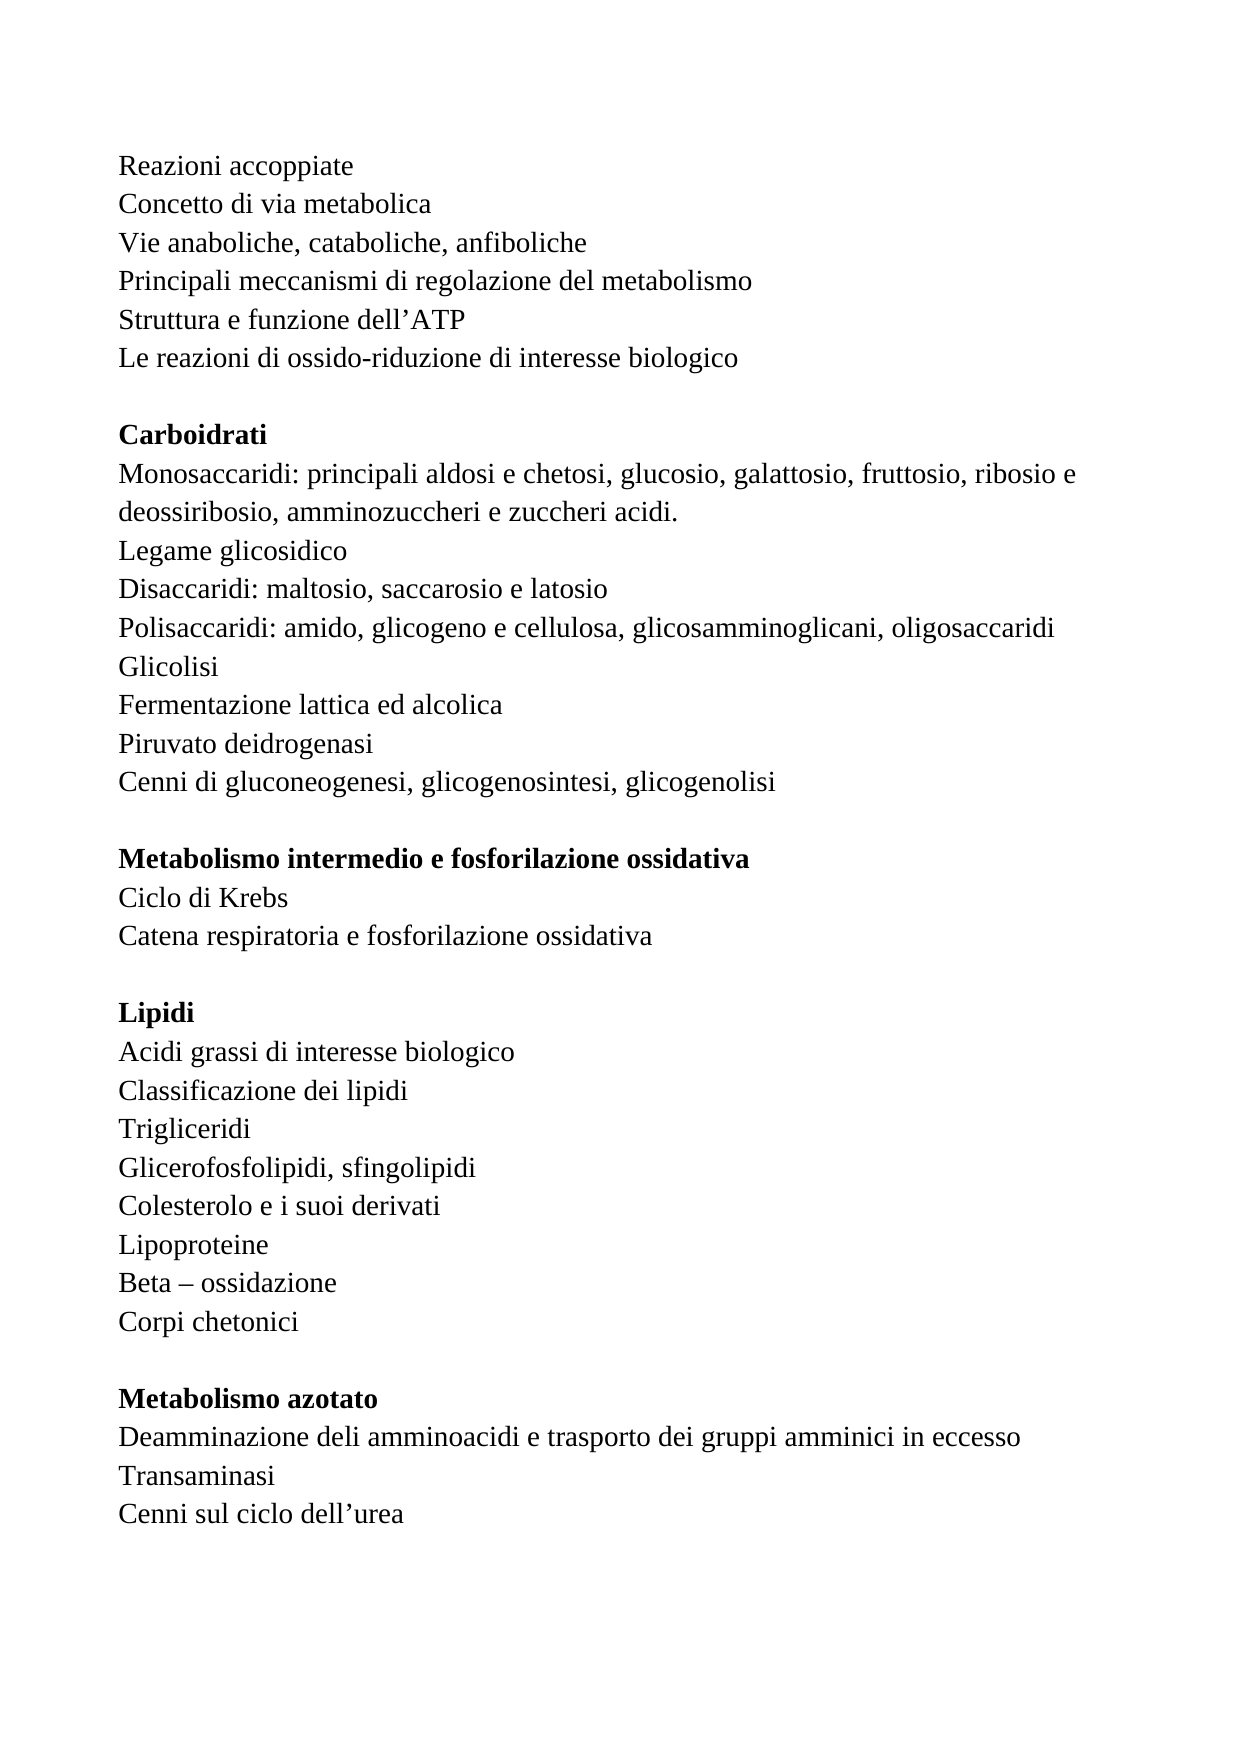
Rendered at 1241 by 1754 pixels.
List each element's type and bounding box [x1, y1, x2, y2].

text [118, 148, 1122, 1599]
